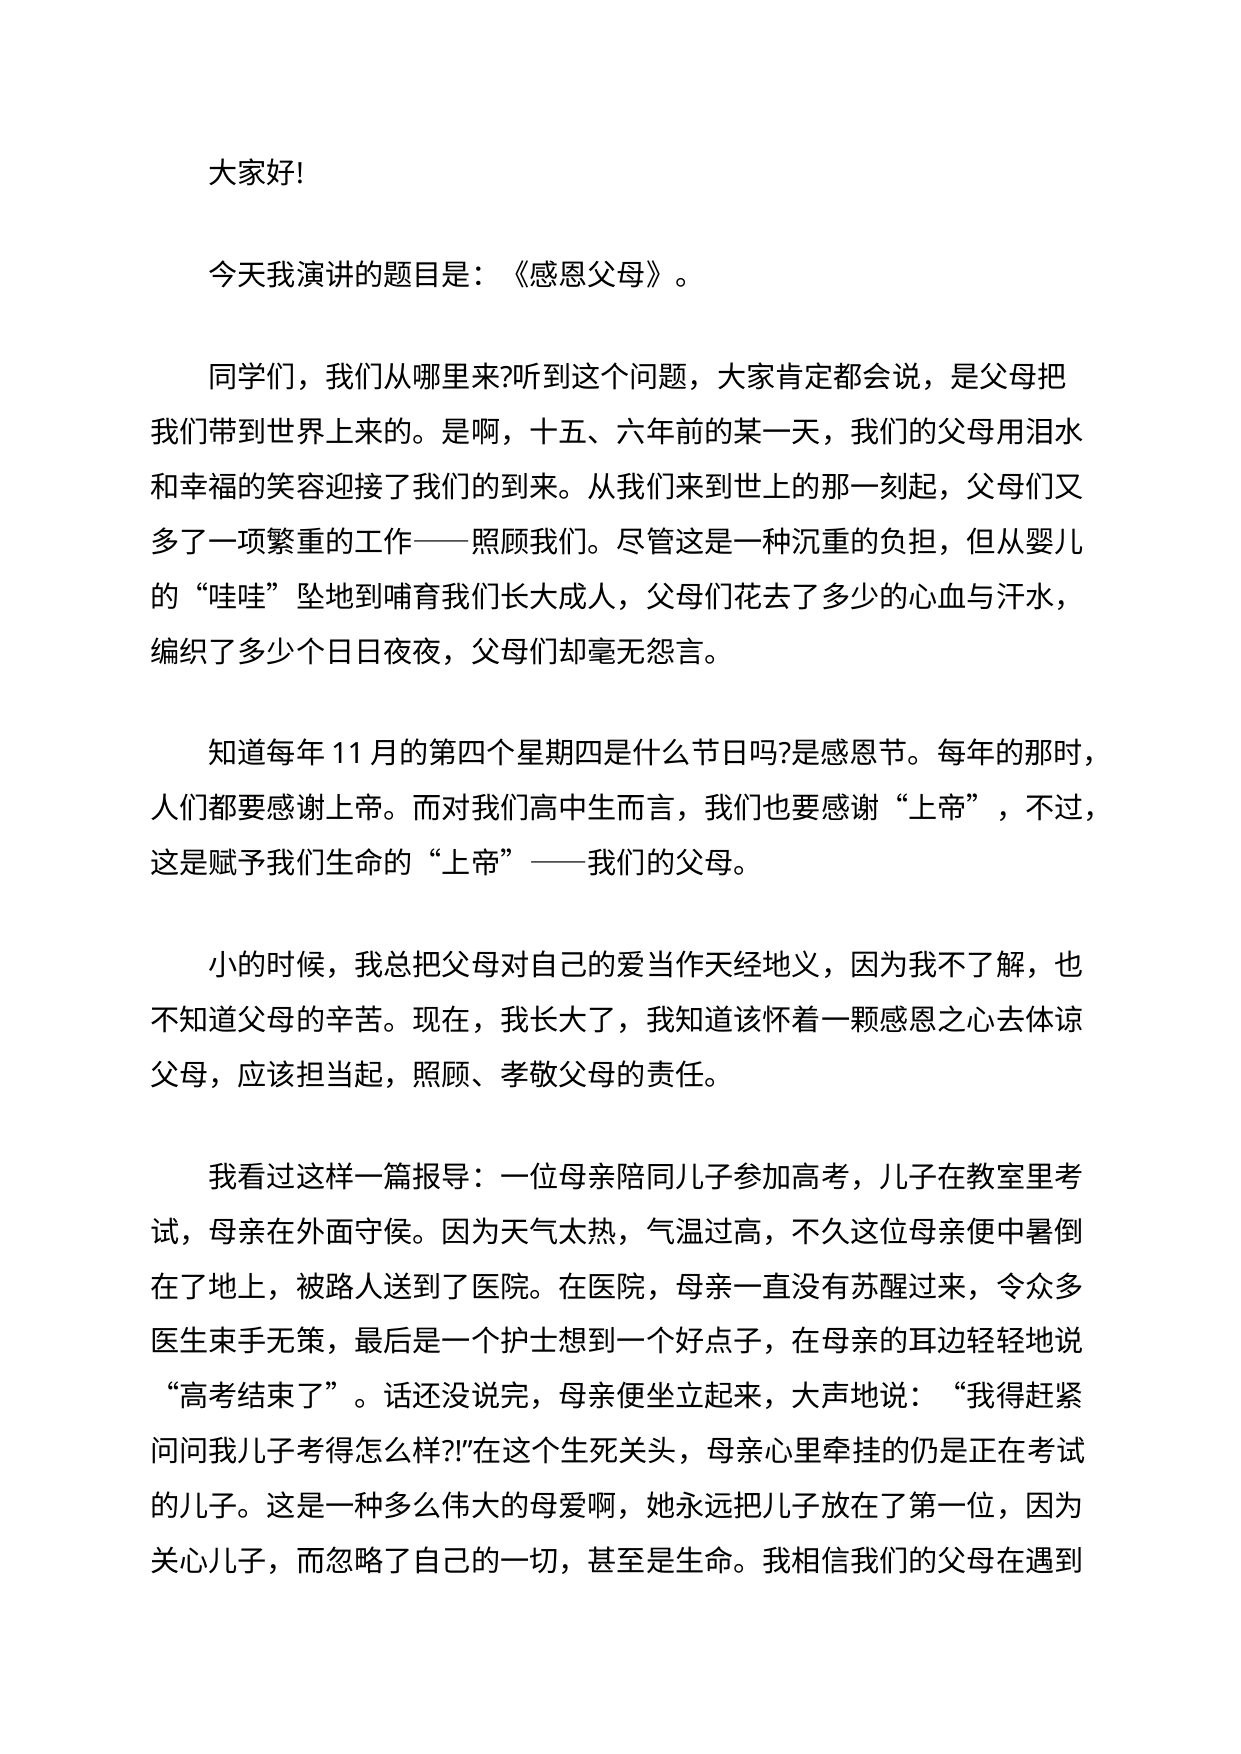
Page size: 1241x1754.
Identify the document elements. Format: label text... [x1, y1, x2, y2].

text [150, 1153, 1090, 1580]
text 大家好! [150, 150, 1090, 192]
text 今天我演讲的题目是：《感恩父母》。 [150, 252, 1090, 294]
text 小的时候，我总把父母对自己的爱当作天经地义，因为我不了解，也不知道父母的辛苦。现在，我长大了，我知道该怀着一颗感恩之心去体谅父母，应该担当起，照顾、孝敬父母的责任。 [150, 942, 1090, 1094]
text 知道每年11月的第四个星期四是什么节日吗?是感恩节。每年的那时，人们都要感谢上帝。而对我们高中生而言，我们也要感谢“上帝”，不过，这是赋予我们生命的“上帝”——我们的父母。 [150, 730, 1090, 882]
text 同学们，我们从哪里来?听到这个问题，大家肯定都会说，是父母把我们带到世界上来的。是啊，十五、六年前的某一天，我们的父母用泪水和幸福的笑容迎接了我们的到来。从我们来到世上的那一刻起，父母们又多了一项繁重的工作——照顾我们。尽管这是一种沉重的负担，但从婴儿的“哇哇”坠地到哺育我们长大成人，父母们花去了多少的心血与汗水，编织了多少个日日夜夜，父母们却毫无怨言。 [150, 354, 1090, 671]
